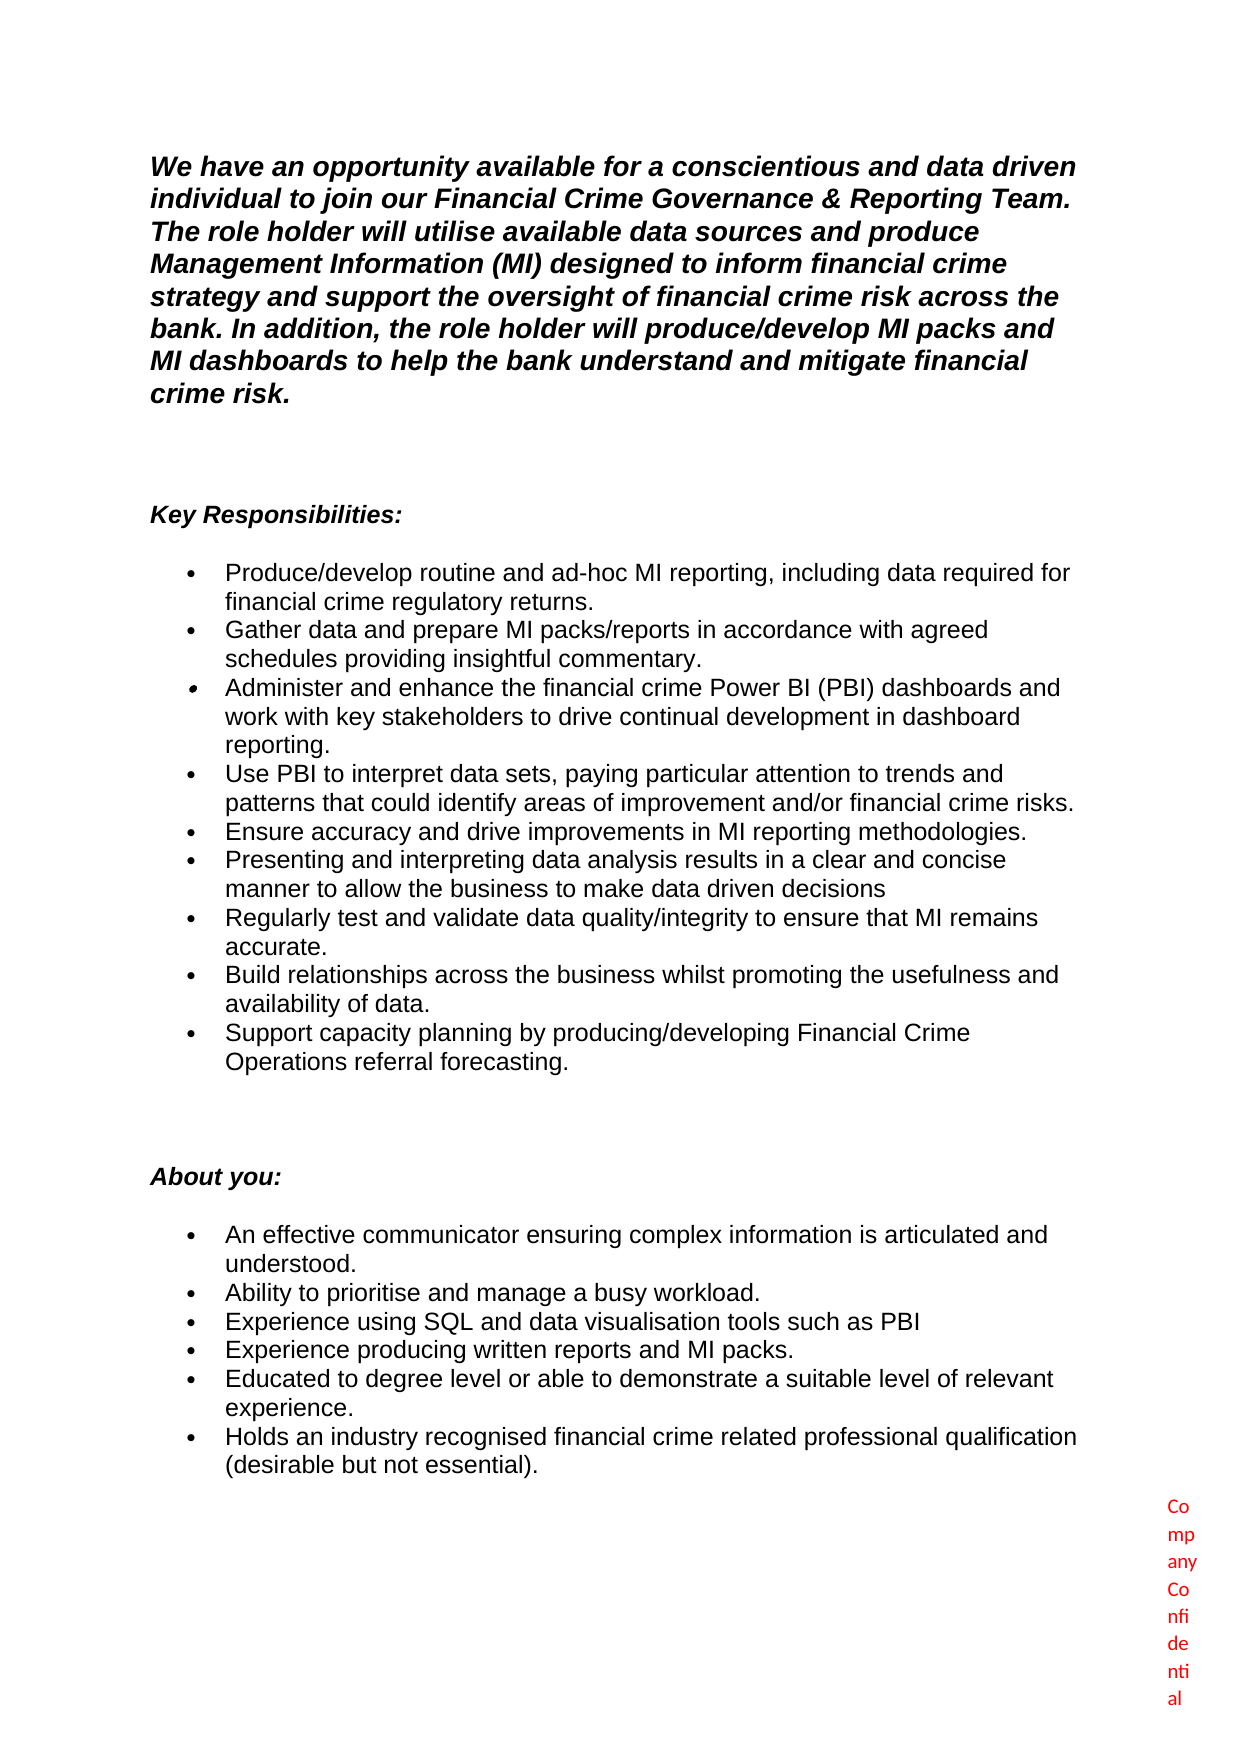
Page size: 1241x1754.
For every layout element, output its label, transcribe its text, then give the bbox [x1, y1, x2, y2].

list Educated to degree level or able to demonstrate a suitable level of relevant experience. [187, 1364, 1090, 1422]
text Key Responsibilities: [150, 500, 1090, 529]
list Presenting and interpreting data analysis results in a clear and concise manner to allow the business to make data driven decisions [187, 845, 1090, 903]
list Experience using SQL and data visualisation tools such as PBI [187, 1307, 1090, 1335]
list Produce/develop routine and ad-hoc MI reporting, including data required for financial crime regulatory returns. [187, 558, 1090, 615]
list Ability to prioritise and manage a busy workload. [187, 1278, 1090, 1307]
list An effective communicator ensuring complex information is articulated and understood. [187, 1220, 1090, 1278]
list Gather data and prepare MI packs/reports in accordance with agreed schedules providing insightful commentary. [187, 615, 1090, 673]
list Experience producing written reports and MI packs. [187, 1335, 1090, 1364]
list Build relationships across the business whilst promoting the usefulness and availability of data. [187, 960, 1090, 1018]
list Holds an industry recognised financial crime related professional qualification (desirable but not essential). [187, 1422, 1090, 1479]
text About you: [150, 1162, 1090, 1191]
list Regularly test and validate data quality/integrity to ensure that MI remains accurate. [187, 903, 1090, 960]
list Ensure accuracy and drive improvements in MI reporting methodologies. [187, 817, 1090, 845]
list Use PBI to interpret data sets, paying particular attention to trends and patterns that could identify areas of improvement and/or financial crime risks. [187, 759, 1090, 817]
list Administer and enhance the financial crime Power BI (PBI) dashboards and work with key stakeholders to drive continual development in dashboard reporting. [187, 673, 1090, 759]
text We have an opportunity available for a conscientious and data driven individual to join our Financial Crime Governance & Reporting Team. The role holder will utilise available data sources and produce Management Information (MI) designed to inform financial crime strategy and support the oversight of financial crime risk across the bank. In addition, the role holder will produce/develop MI packs and MI dashboards to help the bank understand and mitigate financial crime risk. [150, 150, 1090, 409]
list Support capacity planning by producing/developing Financial Crime Operations referral forecasting. [187, 1018, 1090, 1075]
